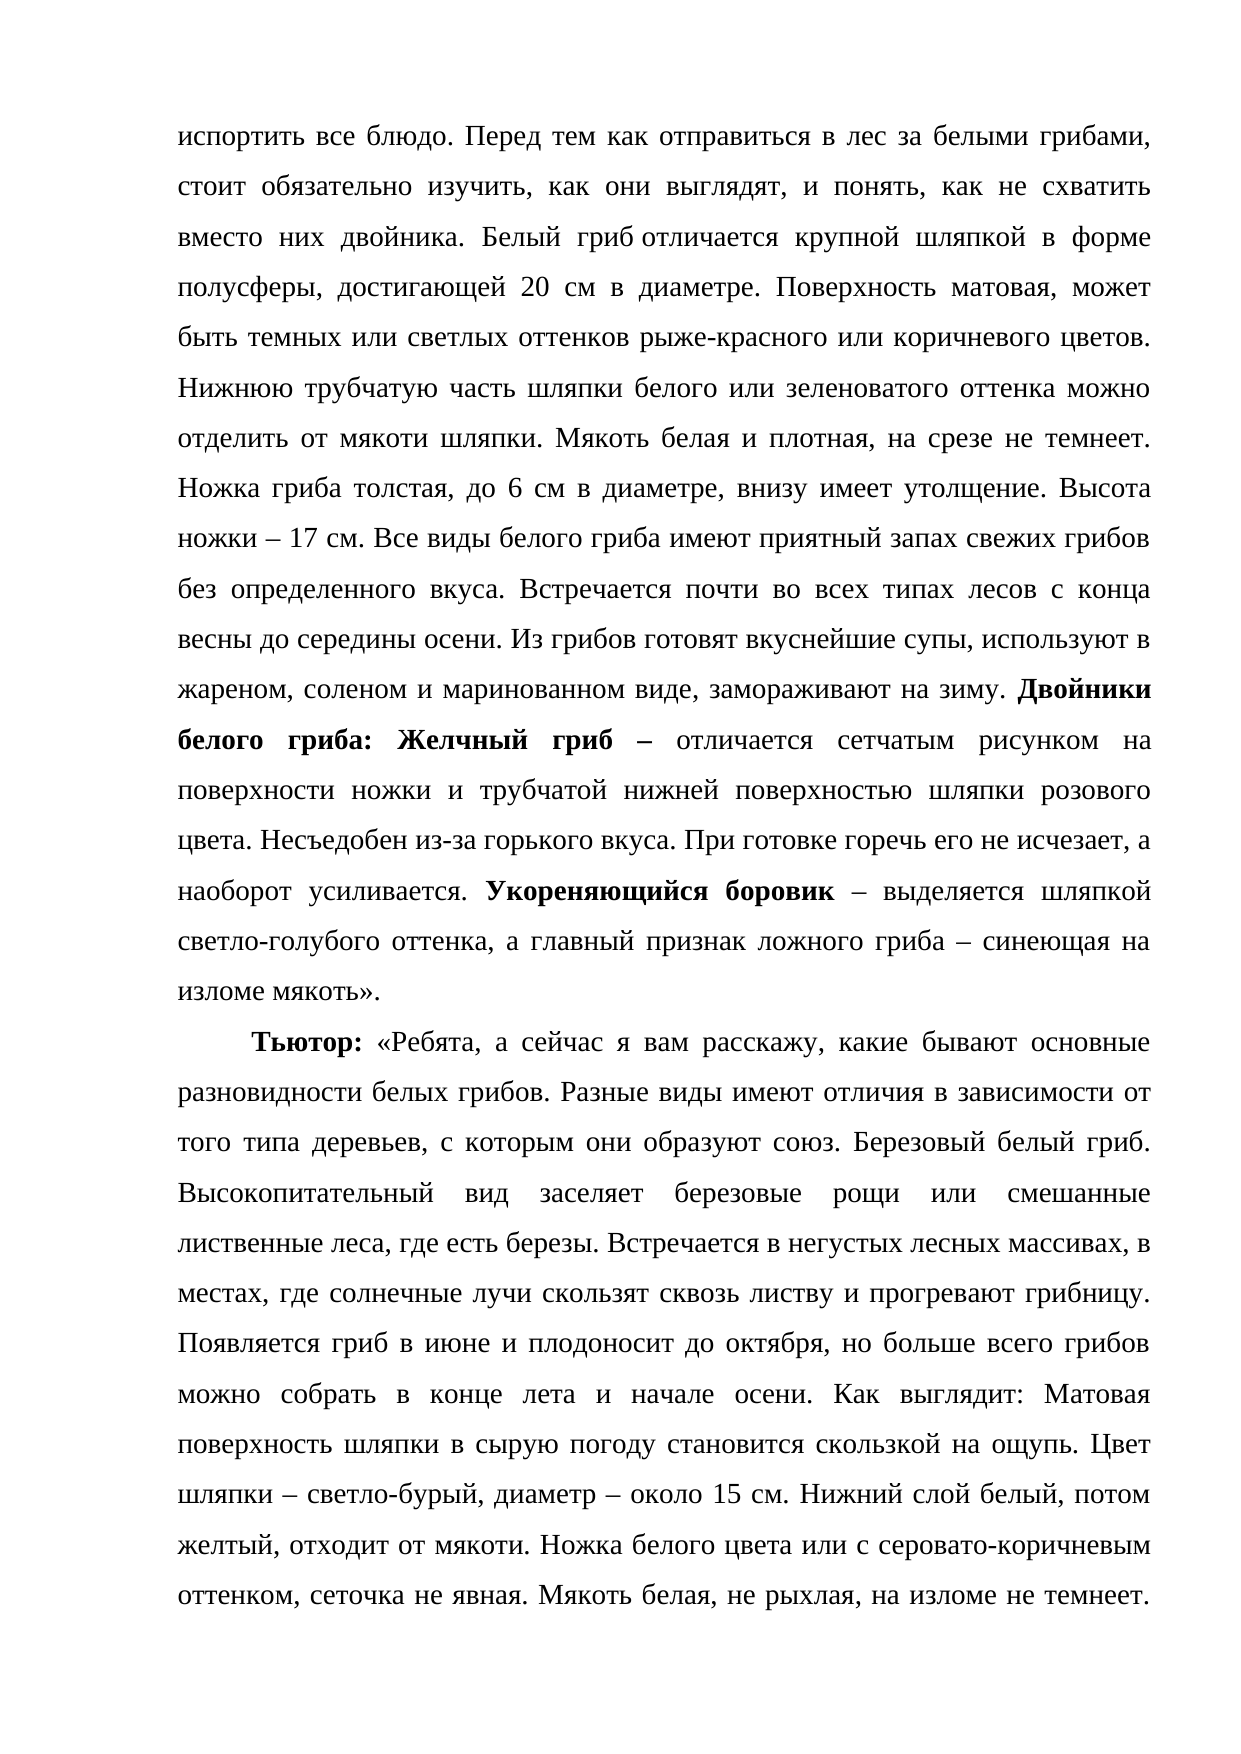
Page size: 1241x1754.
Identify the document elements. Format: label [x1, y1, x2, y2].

text [177, 1024, 1152, 1611]
text [177, 118, 1152, 1007]
